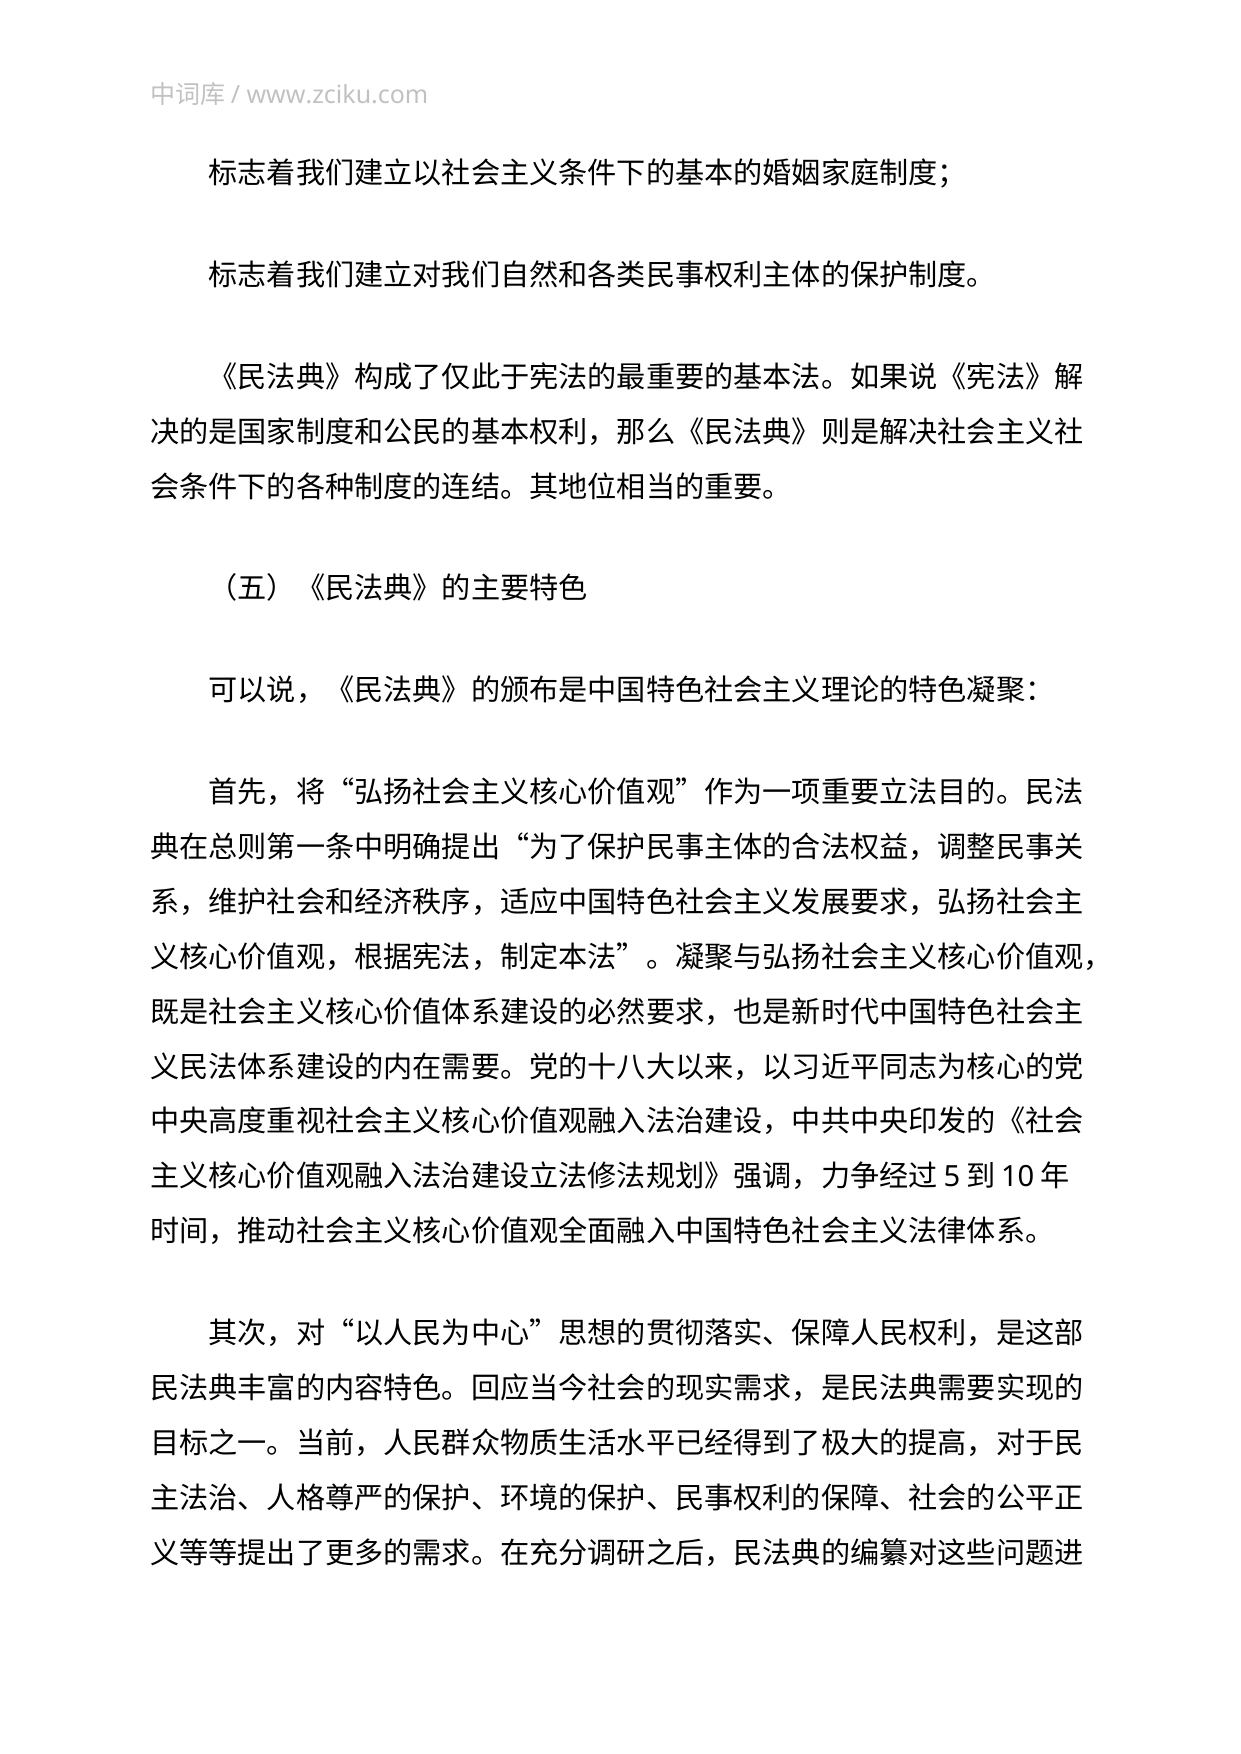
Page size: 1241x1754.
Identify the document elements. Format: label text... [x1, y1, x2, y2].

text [150, 1310, 1090, 1572]
text 标志着我们建立对我们自然和各类民事权利主体的保护制度。 [150, 252, 1090, 294]
text 首先，将“弘扬社会主义核心价值观”作为一项重要立法目的。民法典在总则第一条中明确提出“为了保护民事主体的合法权益，调整民事关系，维护社会和经济秩序，适应中国特色社会主义发展要求，弘扬社会主义核心价值观，根据宪法，制定本法”。凝聚与弘扬社会主义核心价值观，既是社会主义核心价值体系建设的必然要求，也是新时代中国特色社会主义民法体系建设的内在需要。党的十八大以来，以习近平同志为核心的党中央高度重视社会主义核心价值观融入法治建设，中共中央印发的《社会主义核心价值观融入法治建设立法修法规划》强调，力争经过5到10年时间，推动社会主义核心价值观全面融入中国特色社会主义法律体系。 [150, 769, 1090, 1250]
text 标志着我们建立以社会主义条件下的基本的婚姻家庭制度； [150, 150, 1090, 192]
text 《民法典》构成了仅此于宪法的最重要的基本法。如果说《宪法》解决的是国家制度和公民的基本权利，那么《民法典》则是解决社会主义社会条件下的各种制度的连结。其地位相当的重要。 [150, 353, 1090, 506]
text （五）《民法典》的主要特色 [150, 565, 1090, 607]
text 可以说，《民法典》的颁布是中国特色社会主义理论的特色凝聚： [150, 667, 1090, 709]
